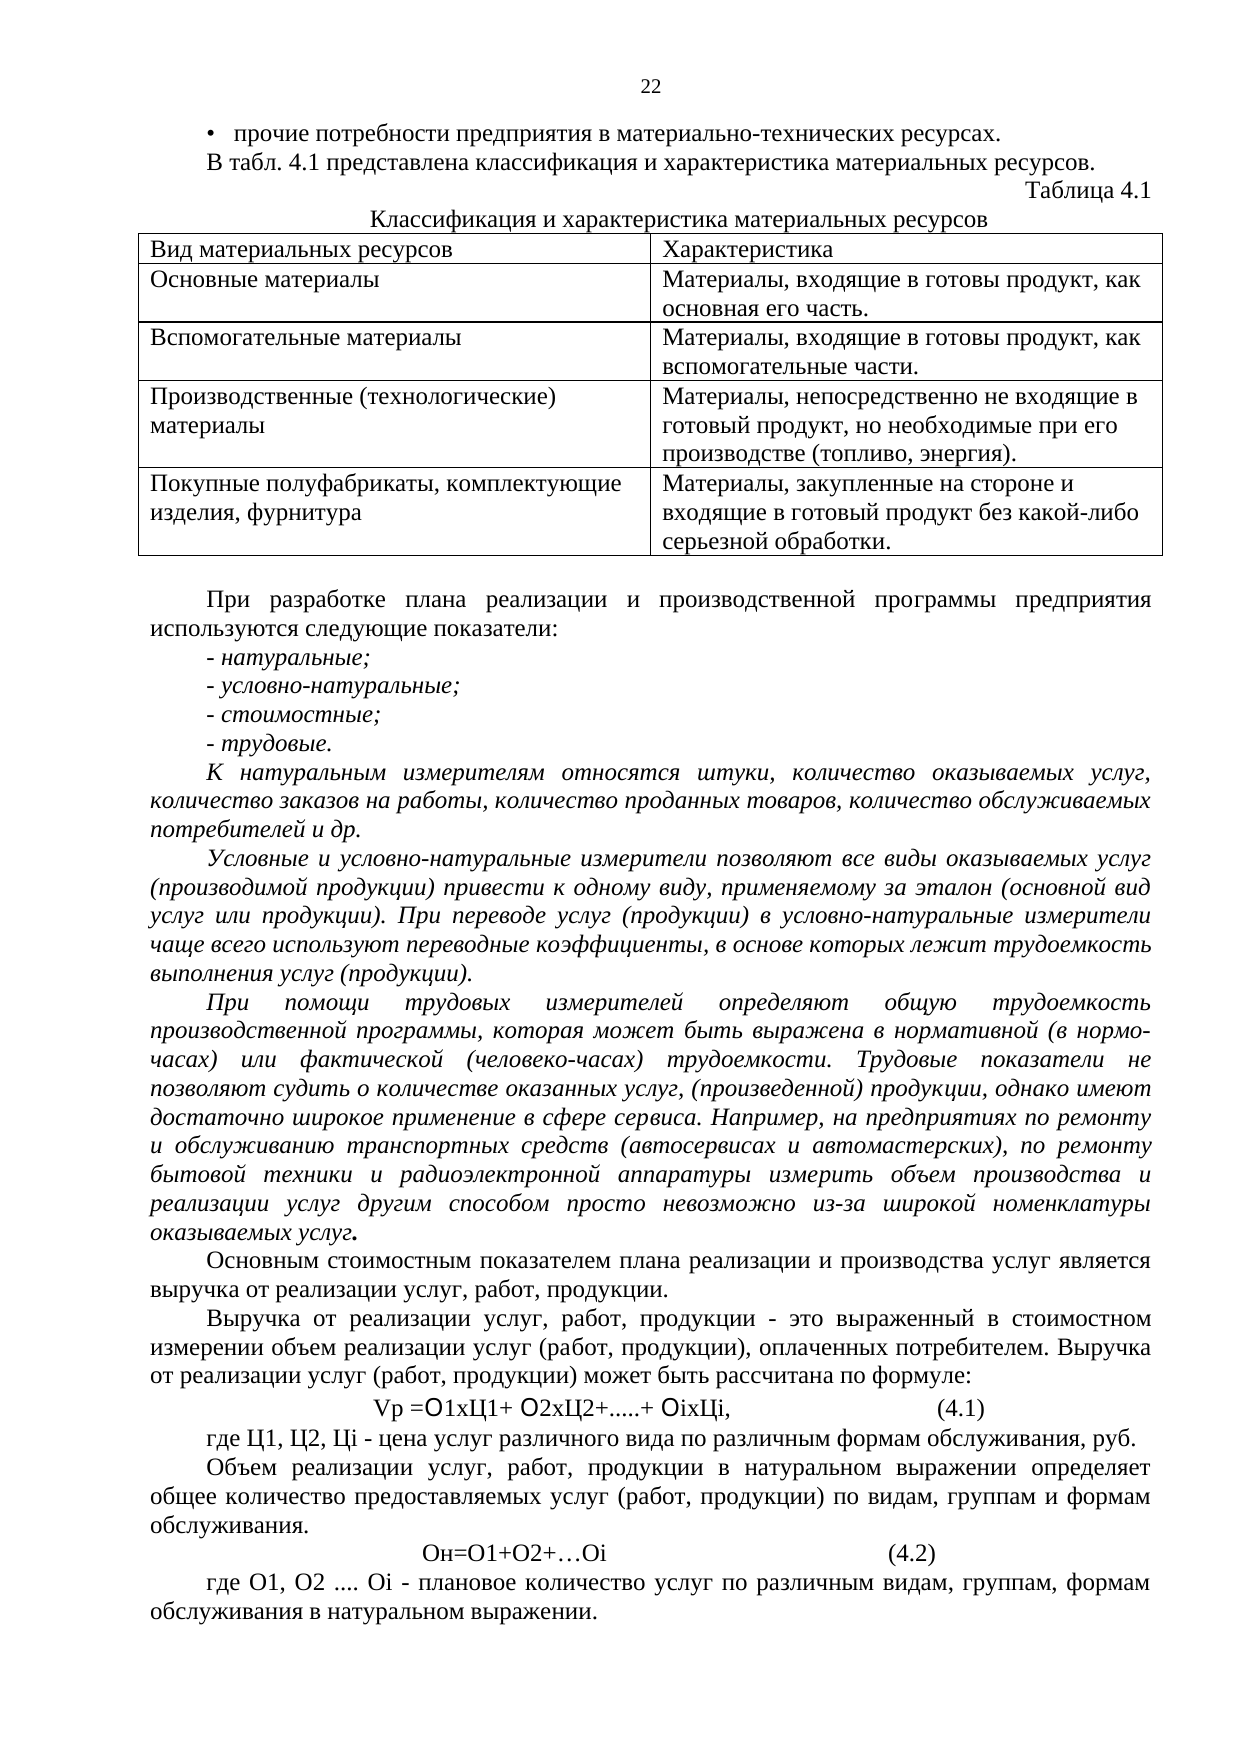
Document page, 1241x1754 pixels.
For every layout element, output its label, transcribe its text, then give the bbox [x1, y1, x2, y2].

text Классификация и характеристика материальных ресурсов [150, 204, 1152, 233]
table_cell Производственные (технологические) материалы [139, 381, 650, 467]
text где Ц1, Ц2, Цi - цена услуг различного вида по различным формам обслуживания, руб. [150, 1423, 1152, 1452]
table_header Вид материальных ресурсов [139, 234, 650, 263]
text К натуральным измерителям относятся штуки, количество оказываемых услуг, количество заказов на работы, количество проданных товаров, количество обслуживаемых потребителей и др. [150, 757, 1152, 843]
text В табл. 4.1 представлена классификация и характеристика материальных ресурсов. [150, 147, 1152, 176]
table_cell Материалы, закупленные на стороне и входящие в готовый продукт без какой-либо серьезной обработки. [651, 468, 1162, 554]
text Основным стоимостным показателем плана реализации и производства услуг является выручка от реализации услуг, работ, продукции. [150, 1246, 1152, 1303]
text где О1, О2 .... Oi - плановое количество услуг по различным видам, группам, формам обслуживания в натуральном выражении. [150, 1567, 1152, 1625]
table_cell Материалы, непосредственно не входящие в готовый продукт, но необходимые при его производстве (топливо, энергия). [651, 381, 1162, 467]
text • прочие потребности предприятия в материально-технических ресурсах. [150, 118, 1152, 147]
text При разработке плана реализации и производственной программы предприятия используются следующие показатели: [150, 584, 1152, 642]
text - условно-натуральные; [150, 671, 1152, 699]
text - трудовые. [150, 728, 1152, 757]
text Vp =О1хЦ1+ О2хЦ2+.....+ ОiхЦi, (4.1) [150, 1389, 1152, 1423]
table_cell Основные материалы [139, 264, 650, 321]
text Выручка от реализации услуг, работ, продукции - это выраженный в стоимостном измерении объем реализации услуг (работ, продукции), оплаченных потребителем. Выручка от реализации услуг (работ, продукции) может быть рассчитана по формуле: [150, 1303, 1152, 1389]
table_header Характеристика [651, 234, 1162, 263]
text - стоимостные; [150, 699, 1152, 728]
table_cell Покупные полуфабрикаты, комплектующие изделия, фурнитура [139, 468, 650, 554]
table_cell Вспомогательные материалы [139, 323, 650, 380]
text Объем реализации услуг, работ, продукции в натуральном выражении определяет общее количество предоставляемых услуг (работ, продукции) по видам, группам и формам обслуживания. [150, 1452, 1152, 1538]
table_cell Материалы, входящие в готовы продукт, как основная его часть. [651, 264, 1162, 321]
table_cell Материалы, входящие в готовы продукт, как вспомогательные части. [651, 323, 1162, 380]
text Условные и условно-натуральные измерители позволяют все виды оказываемых услуг (производимой продукции) привести к одному виду, применяемому за эталон (основной вид услуг или продукции). При переводе услуг (продукции) в условно-натуральные измерители чаще всего используют переводные коэффициенты, в основе которых лежит трудоемкость выполнения услуг (продукции). [150, 843, 1152, 987]
text Таблица 4.1 [150, 176, 1152, 204]
text При помощи трудовых измерителей определяют общую трудоемкость производственной программы, которая может быть выражена в нормативной (в нормо-часах) или фактической (человеко-часах) трудоемкости. Трудовые показатели не позволяют судить о количестве оказанных услуг, (произведенной) продукции, однако имеют достаточно широкое применение в сфере сервиса. Например, на предприятиях по ремонту и обслуживанию транспортных средств (автосервисах и автомастерских), по ремонту бытовой техники и радиоэлектронной аппаратуры измерить объем производства и реализации услуг другим способом просто невозможно из-за широкой номенклатуры оказываемых услуг. [150, 987, 1152, 1246]
text - натуральные; [150, 642, 1152, 671]
text Он=О1+О2+…Оi (4.2) [150, 1538, 1152, 1567]
